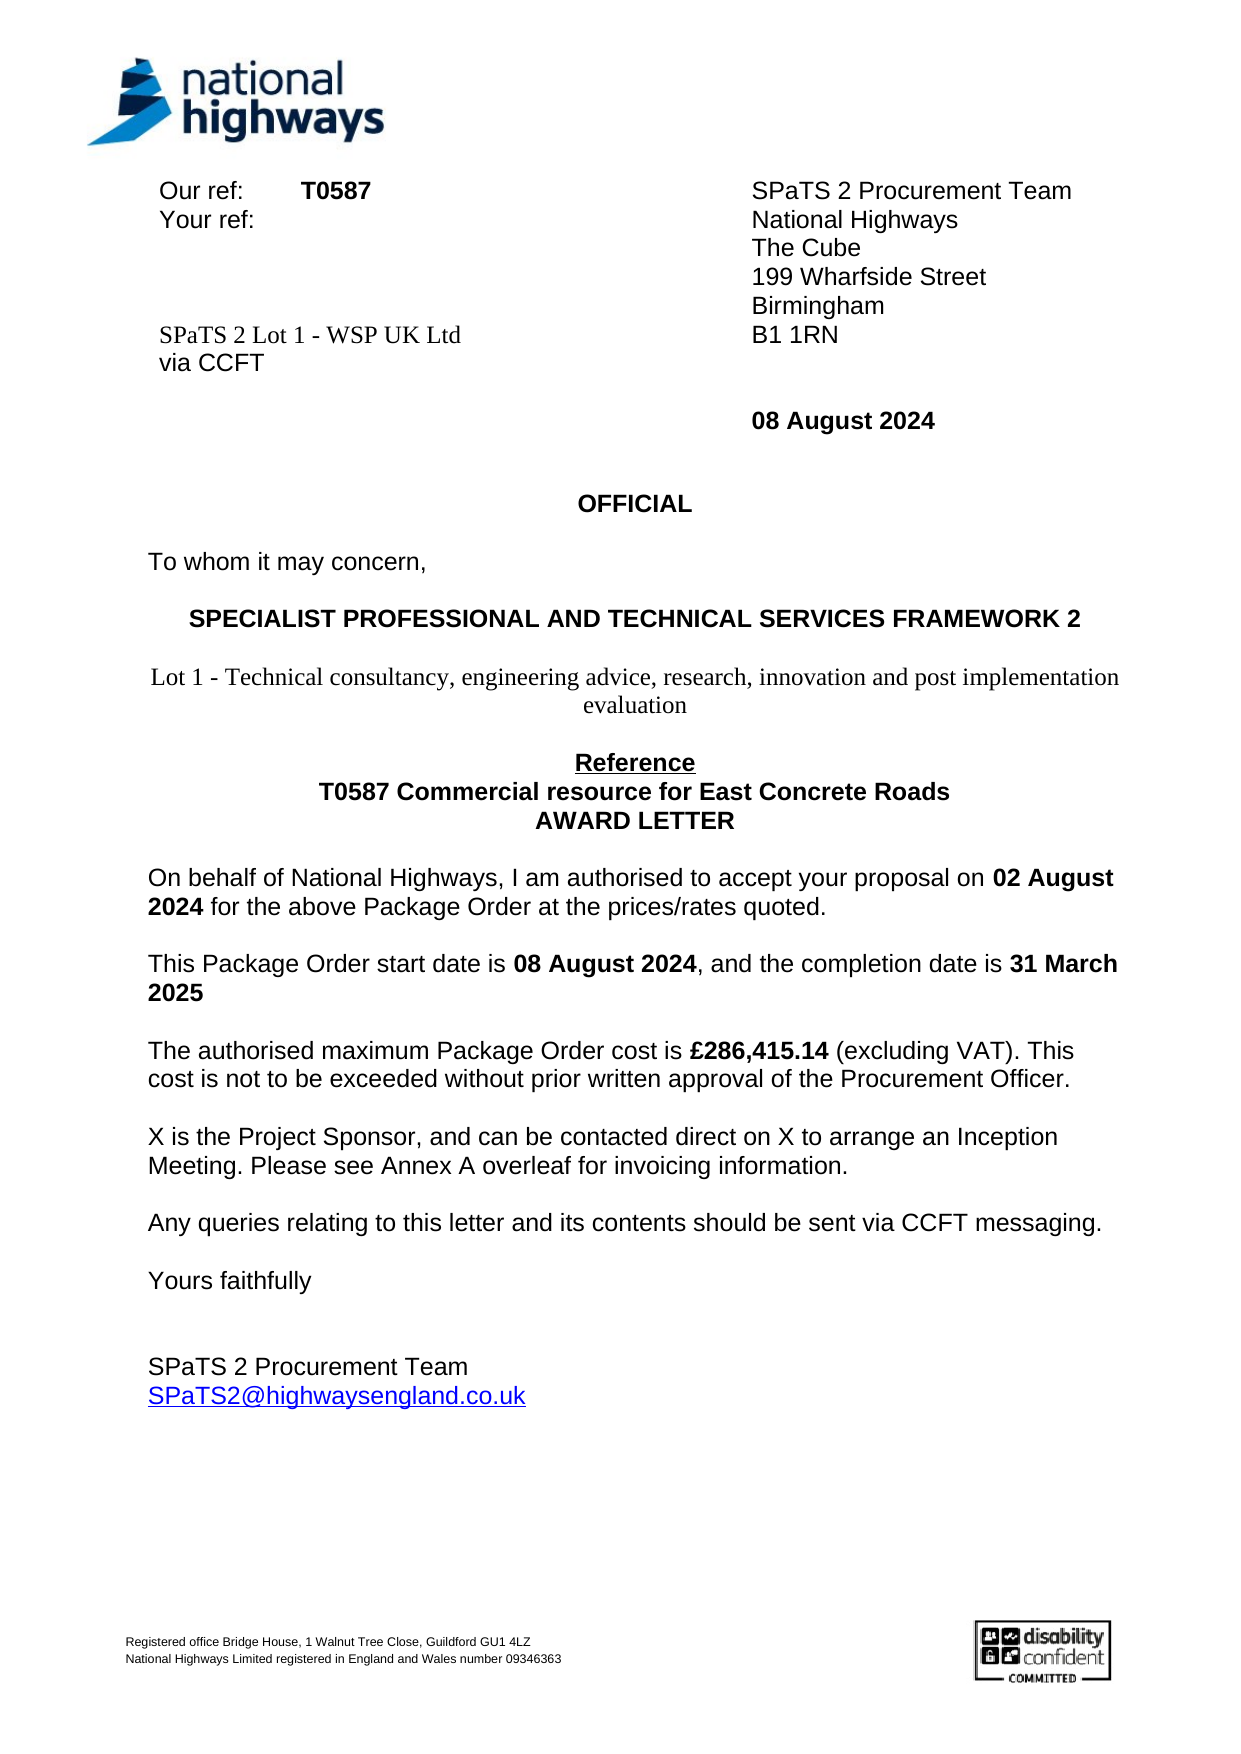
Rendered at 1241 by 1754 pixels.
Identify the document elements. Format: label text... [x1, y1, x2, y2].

text SPaTS 2 Procurement Team [148, 1352, 1122, 1381]
text The authorised maximum Package Order cost is £286,415.14 (excluding VAT). This cost is not to be exceeded without prior written approval of the Procurement Officer. [148, 1036, 1122, 1093]
text Reference [148, 748, 1122, 777]
text X is the Project Sponsor, and can be contacted direct on X to arrange an Inception Meeting. Please see Annex A overleaf for invoicing information. [148, 1122, 1122, 1179]
text Any queries relating to this letter and its contents should be sent via CCFT messaging. [148, 1208, 1122, 1237]
text To whom it may concern, [148, 547, 1122, 576]
table_header Our ref: T0587 Your ref: via CCFT [148, 147, 740, 489]
text On behalf of National Highways, I am authorised to accept your proposal on for the above Package Order at the prices/rates quoted. [148, 863, 1122, 921]
text T0587 Commercial resource for East Concrete Roads [148, 777, 1122, 806]
text SPaTS2@highwaysengland.co.uk [148, 1381, 1122, 1409]
text OFFICIAL [148, 489, 1122, 518]
text This Package Order start date is , and the completion date is [148, 949, 1122, 1007]
text Yours faithfully [148, 1266, 1122, 1294]
picture [965, 1612, 1123, 1690]
text AWARD LETTER [148, 806, 1122, 834]
text SPECIALIST PROFESSIONAL AND TECHNICAL SERVICES FRAMEWORK 2 [148, 604, 1122, 633]
table_header SPaTS 2 Procurement Team National Highways The Cube 199 Wharfside Street Birmingham B1 1RN [740, 147, 1171, 489]
